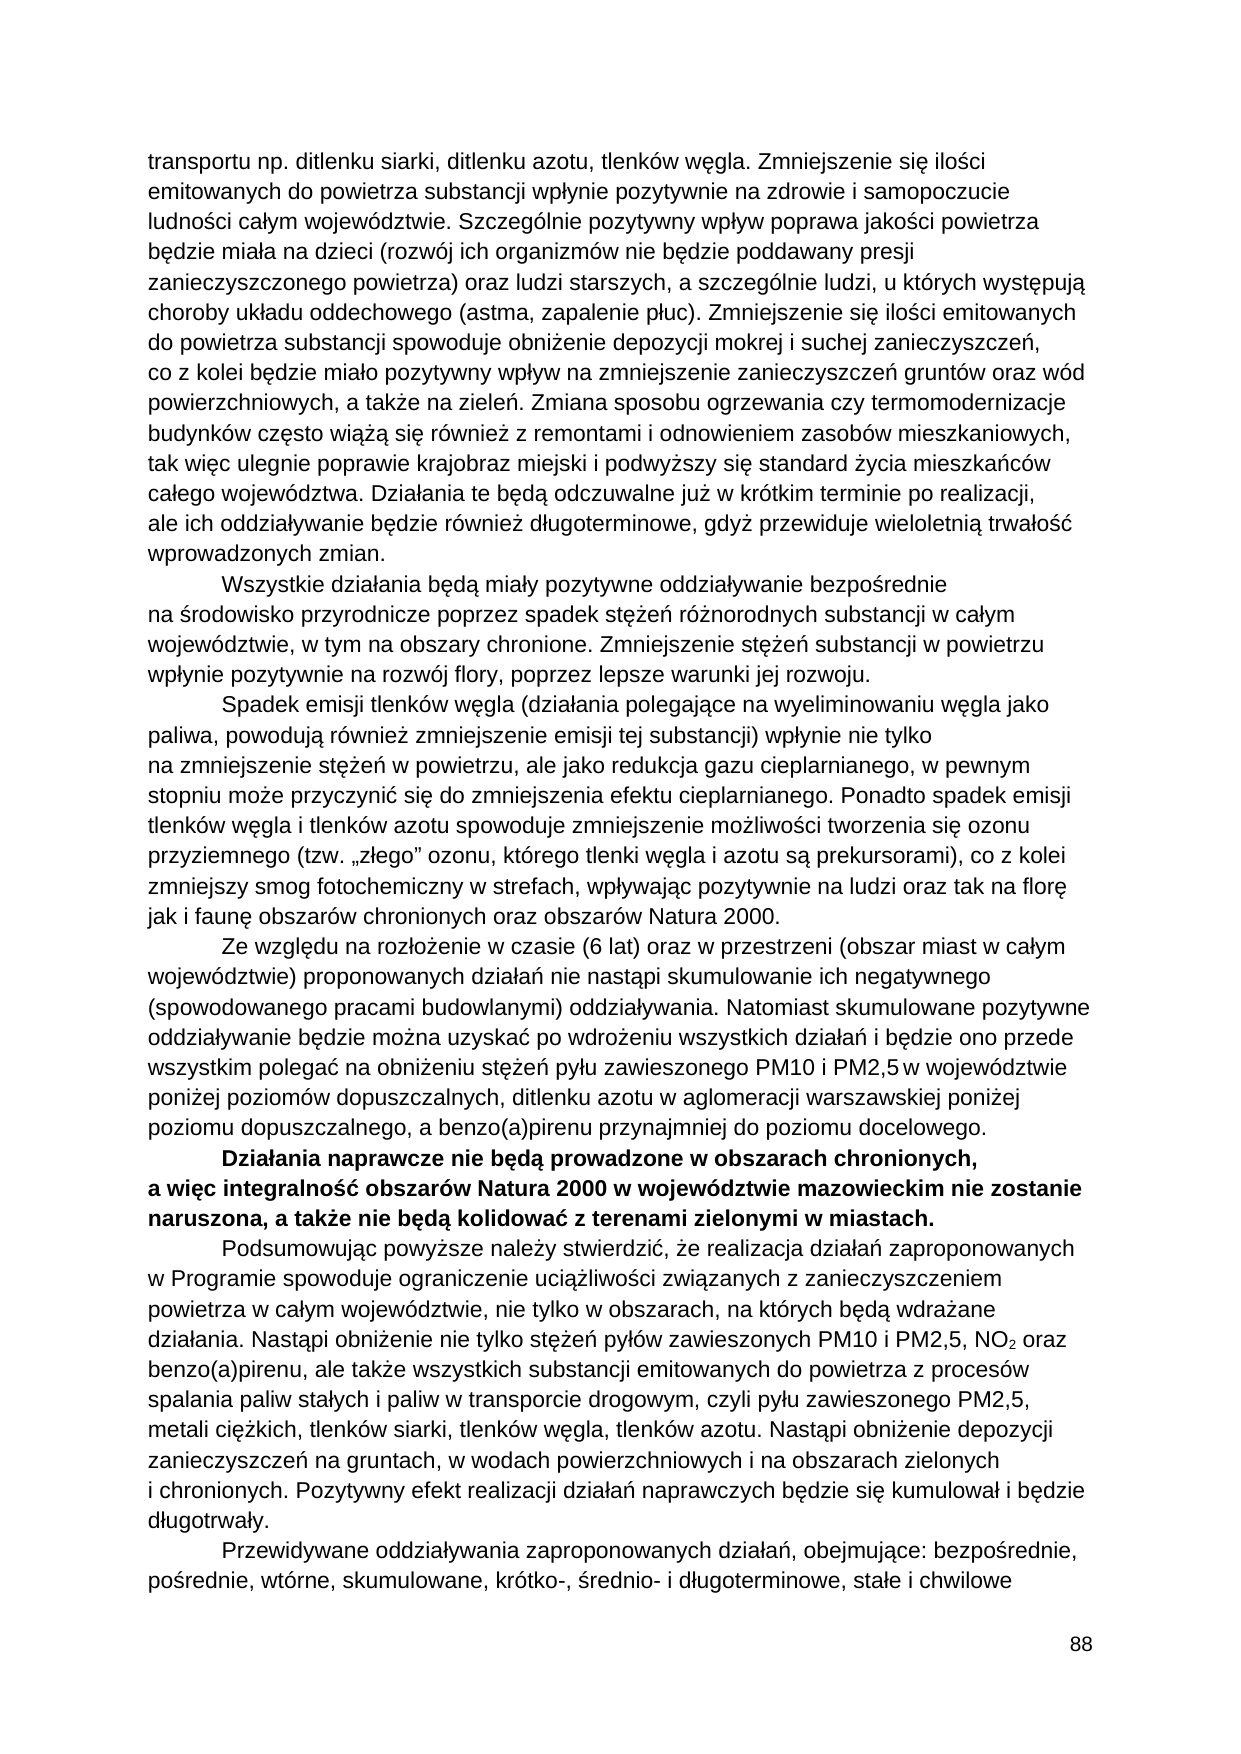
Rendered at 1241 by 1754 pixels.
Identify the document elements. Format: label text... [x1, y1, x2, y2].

text Działania naprawcze nie będą prowadzone w obszarach chronionych, a więc integralność obszarów Natura 2000 w województwie mazowieckim nie zostanie naruszona, a także nie będą kolidować z terenami zielonymi w miastach. [148, 1144, 1093, 1231]
text Spadek emisji tlenków węgla (działania polegające na wyeliminowaniu węgla jako paliwa, powodują również zmniejszenie emisji tej substancji) wpłynie nie tylko na zmniejszenie stężeń w powietrzu, ale jako redukcja gazu cieplarnianego, w pewnym stopniu może przyczynić się do zmniejszenia efektu cieplarnianego. Ponadto spadek emisji tlenków węgla i tlenków azotu spowoduje zmniejszenie możliwości tworzenia się ozonu przyziemnego (tzw. „złego” ozonu, którego tlenki węgla i azotu są prekursorami), co z kolei zmniejszy smog fotochemiczny w strefach, wpływając pozytywnie na ludzi oraz tak na florę jak i faunę obszarów chronionych oraz obszarów Natura 2000. [148, 691, 1093, 929]
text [148, 148, 1093, 567]
text Podsumowując powyższe należy stwierdzić, że realizacja działań zaproponowanych w Programie spowoduje ograniczenie uciążliwości związanych z zanieczyszczeniem powietrza w całym województwie, nie tylko w obszarach, na których będą wdrażane działania. Nastąpi obniżenie nie tylko stężeń pyłów zawieszonych PM10 i PM2,5, NO2 oraz benzo(a)pirenu, ale także wszystkich substancji emitowanych do powietrza z procesów spalania paliw stałych i paliw w transporcie drogowym, czyli pyłu zawieszonego PM2,5, metali ciężkich, tlenków siarki, tlenków węgla, tlenków azotu. Nastąpi obniżenie depozycji zanieczyszczeń na gruntach, w wodach powierzchniowych i na obszarach zielonych i chronionych. Pozytywny efekt realizacji działań naprawczych będzie się kumulował i będzie długotrwały. [148, 1235, 1093, 1533]
text Ze względu na rozłożenie w czasie (6 lat) oraz w przestrzeni (obszar miast w całym województwie) proponowanych działań nie nastąpi skumulowanie ich negatywnego (spowodowanego pracami budowlanymi) oddziaływania. Natomiast skumulowane pozytywne oddziaływanie będzie można uzyskać po wdrożeniu wszystkich działań i będzie ono przede wszystkim polegać na obniżeniu stężeń pyłu zawieszonego PM10 i PM2,5 w województwie poniżej poziomów dopuszczalnych, ditlenku azotu w aglomeracji warszawskiej poniżej poziomu dopuszczalnego, a benzo(a)pirenu przynajmniej do poziomu docelowego. [148, 933, 1093, 1141]
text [148, 1537, 1093, 1594]
text Wszystkie działania będą miały pozytywne oddziaływanie bezpośrednie na środowisko przyrodnicze poprzez spadek stężeń różnorodnych substancji w całym województwie, w tym na obszary chronione. Zmniejszenie stężeń substancji w powietrzu wpłynie pozytywnie na rozwój flory, poprzez lepsze warunki jej rozwoju. [148, 571, 1093, 687]
